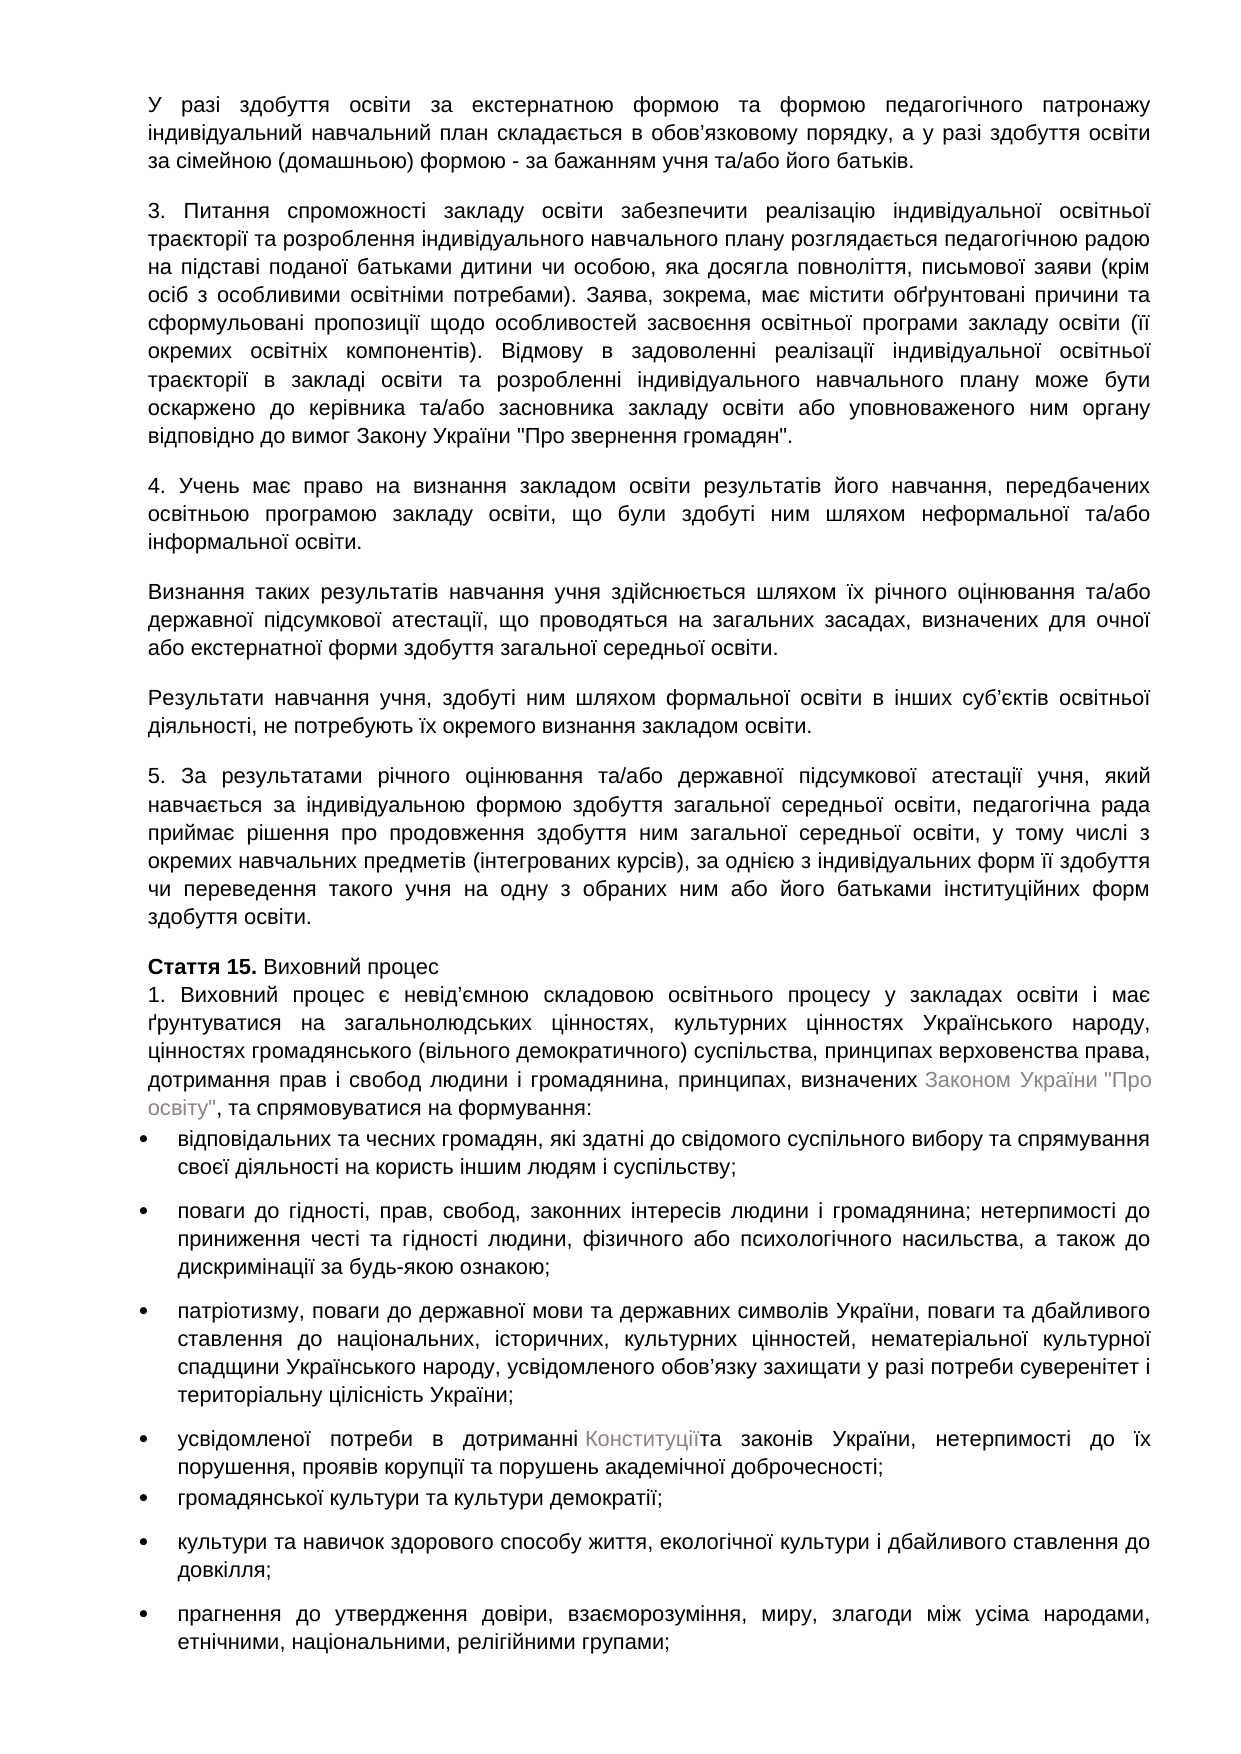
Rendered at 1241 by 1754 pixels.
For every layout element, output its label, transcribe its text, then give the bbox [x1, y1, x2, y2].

list відповідальних та чесних громадян, які здатні до свідомого суспільного вибору та спрямування своєї діяльності на користь іншим людям і суспільству; [140, 1123, 1152, 1179]
text Визнання таких результатів навчання учня здійснюється шляхом їх річного оцінювання та/або державної підсумкової атестації, що проводяться на загальних засадах, визначених для очної або екстернатної форми здобуття загальної середньої освіти. [148, 576, 1152, 660]
text 3. Питання спроможності закладу освіти забезпечити реалізацію індивідуальної освітньої траєкторії та розроблення індивідуального навчального плану розглядається педагогічною радою на підставі поданої батьками дитини чи особою, яка досягла повноліття, письмової заяви (крім осіб з особливими освітніми потребами). Заява, зокрема, має містити обґрунтовані причини та сформульовані пропозиції щодо особливостей засвоєння освітньої програми закладу освіти (її окремих освітніх компонентів). Відмову в задоволенні реалізації індивідуальної освітньої траєкторії в закладі освіти та розробленні індивідуального навчального плану може бути оскаржено до керівника та/або засновника закладу освіти або уповноваженого ним органу відповідно до вимог Закону України "Про звернення громадян". [148, 195, 1152, 448]
text 5. За результатами річного оцінювання та/або державної підсумкової атестації учня, який навчається за індивідуальною формою здобуття загальної середньої освіти, педагогічна рада приймає рішення про продовження здобуття ним загальної середньої освіти, у тому числі з окремих навчальних предметів (інтегрованих курсів), за однією з індивідуальних форм її здобуття чи переведення такого учня на одну з обраних ним або його батьками інституційних форм здобуття освіти. [148, 760, 1152, 929]
list усвідомленої потреби в дотриманні Конституціїта законів України, нетерпимості до їх порушення, проявів корупції та порушень академічної доброчесності; [140, 1423, 1152, 1479]
text У разі здобуття освіти за екстернатною формою та формою педагогічного патронажу індивідуальний навчальний план складається в обов’язковому порядку, а у разі здобуття освіти за сімейною (домашньою) формою - за бажанням учня та/або його батьків. [148, 88, 1152, 173]
text Стаття 15. Виховний процес [148, 951, 1152, 979]
text 4. Учень має право на визнання закладом освіти результатів його навчання, передбачених освітньою програмою закладу освіти, що були здобуті ним шляхом неформальної та/або інформальної освіти. [148, 470, 1152, 554]
list поваги до гідності, прав, свобод, законних інтересів людини і громадянина; нетерпимості до приниження честі та гідності людини, фізичного або психологічного насильства, а також до дискримінації за будь-якою ознакою; [140, 1195, 1152, 1279]
list громадянської культури та культури демократії; [140, 1482, 1152, 1510]
list культури та навичок здорового способу життя, екологічної культури і дбайливого ставлення до довкілля; [140, 1526, 1152, 1582]
list патріотизму, поваги до державної мови та державних символів України, поваги та дбайливого ставлення до національних, історичних, культурних цінностей, нематеріальної культурної спадщини Українського народу, усвідомленого обов’язку захищати у разі потреби суверенітет і територіальну цілісність України; [140, 1295, 1152, 1407]
list прагнення до утвердження довіри, взаєморозуміння, миру, злагоди між усіма народами, етнічними, національними, релігійними групами; [140, 1598, 1152, 1654]
text Результати навчання учня, здобуті ним шляхом формальної освіти в інших суб’єктів освітньої діяльності, не потребують їх окремого визнання закладом освіти. [148, 682, 1152, 738]
text 1. Виховний процес є невід’ємною складовою освітнього процесу у закладах освіти і має ґрунтуватися на загальнолюдських цінностях, культурних цінностях Українського народу, цінностях громадянського (вільного демократичного) суспільства, принципах верховенства права, дотримання прав і свобод людини і громадянина, принципах, визначених Законом України "Про освіту", та спрямовуватися на формування: [148, 979, 1152, 1120]
